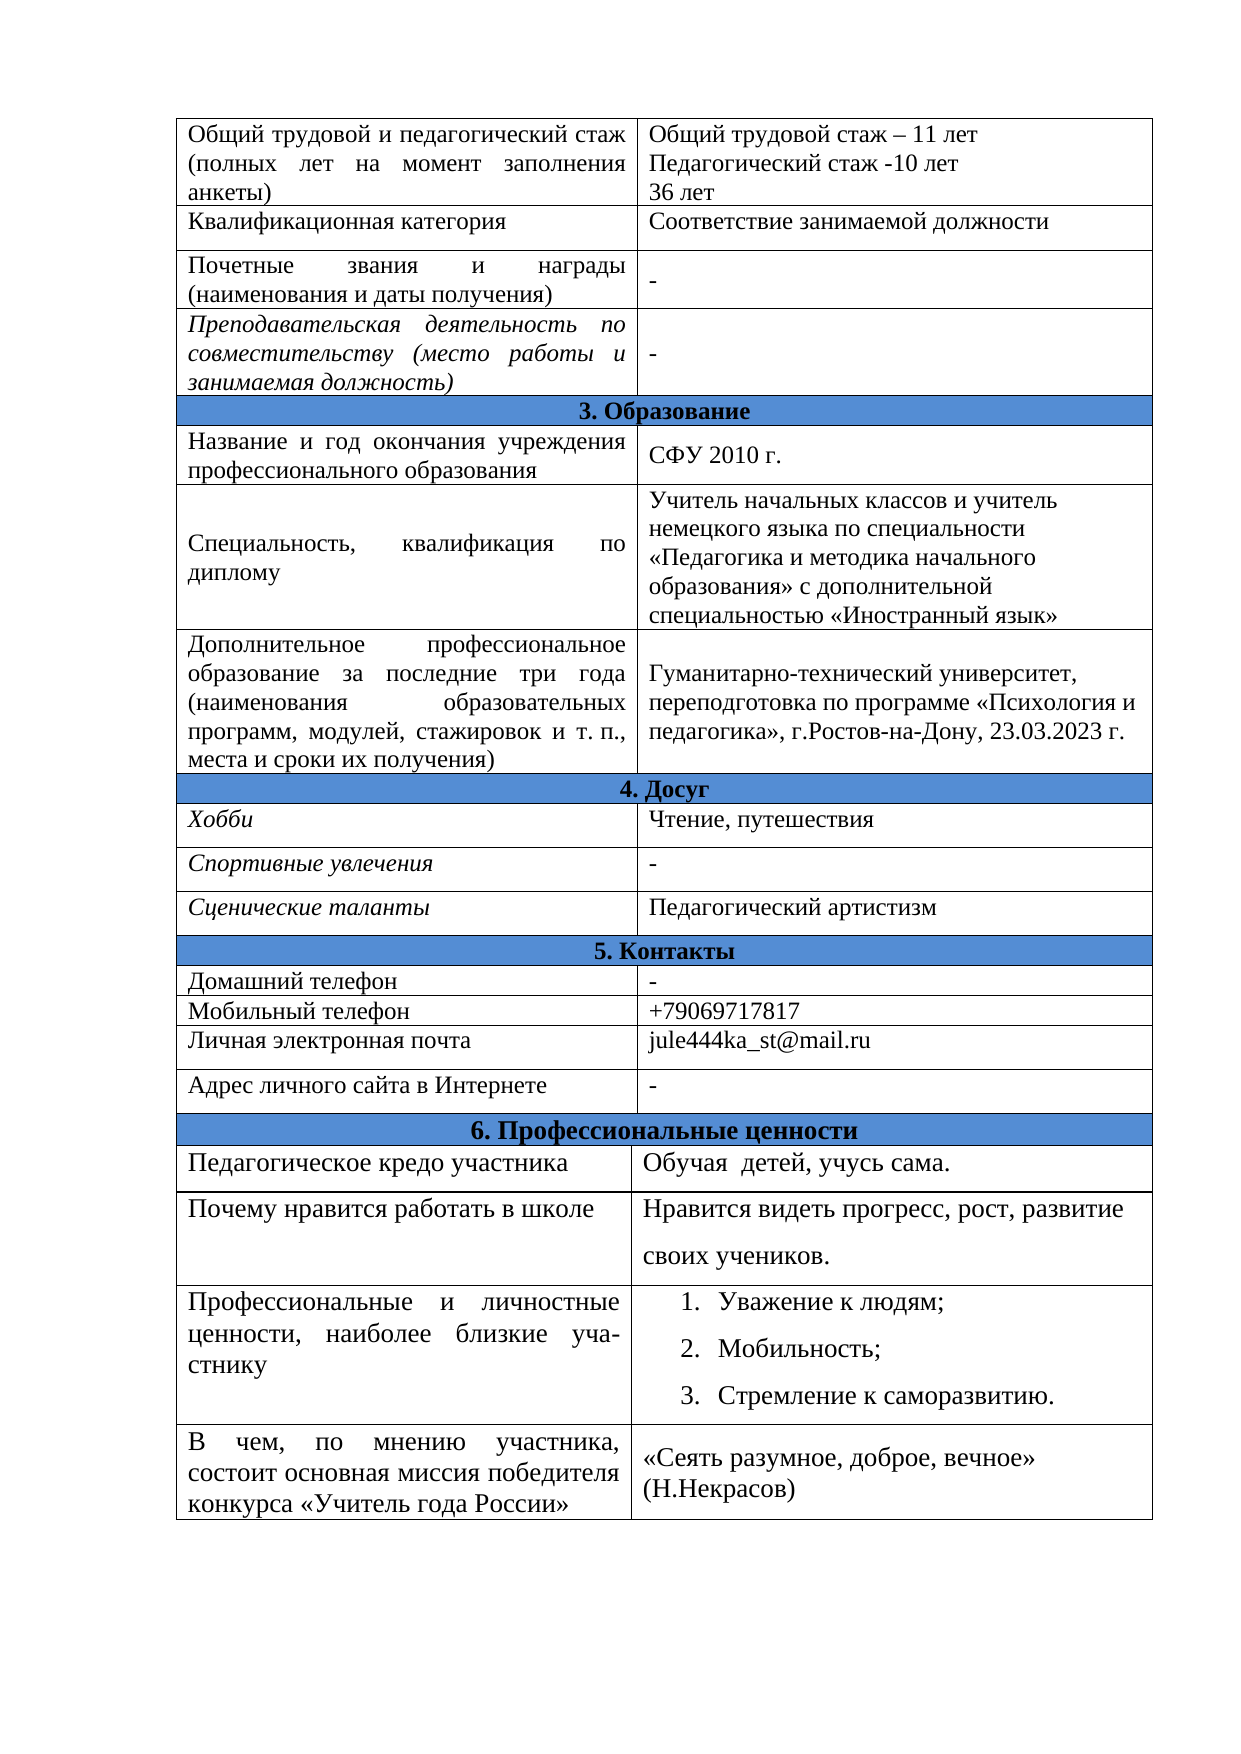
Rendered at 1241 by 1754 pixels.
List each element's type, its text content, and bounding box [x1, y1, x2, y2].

table_cell 4. Досуг [177, 774, 1152, 803]
table_cell Квалификационная категория [177, 206, 637, 249]
table_cell Почему нравится работать в школе [177, 1193, 631, 1284]
table_cell СФУ 2010 г. [638, 426, 1152, 484]
table_cell Учитель начальных классов и учитель немецкого языка по специальности «Педагогика и методика начального образования» с дополнительной специальностью «Иностранный язык» [638, 485, 1152, 628]
table_cell - [638, 848, 1152, 891]
table_cell «Сеять разумное, доброе, вечное» (Н.Некрасов) [632, 1425, 1152, 1519]
table_cell Педагогический артистизм [638, 892, 1152, 935]
table_cell Мобильный телефон [177, 996, 637, 1024]
table_cell Общий трудовой и педагогический стаж (полных лет на момент заполнения анкеты) [177, 119, 637, 205]
table_cell - [638, 966, 1152, 995]
table_cell Адрес личного сайта в Интернете [177, 1070, 637, 1113]
table_cell Гуманитарно-технический университет, переподготовка по программе «Психология и педагогика», г.Ростов-на-Дону, 23.03.2023 г. [638, 630, 1152, 773]
table_cell Дополнительное профессиональное образование за последние три года (наименования образовательных программ, модулей, стажировок и т. п., места и сроки их получения) [177, 630, 637, 773]
table_cell - [638, 309, 1152, 395]
table_cell Личная электронная почта [177, 1026, 637, 1069]
table_cell Соответствие занимаемой должности [638, 206, 1152, 249]
table_cell Хобби [177, 804, 637, 847]
table_cell Домашний телефон [177, 966, 637, 995]
table_cell Преподавательская деятельность по совместительству (место работы и занимаемая должность) [177, 309, 637, 395]
table_cell В чем, по мнению участника, состоит основная миссия победителя конкурса «Учитель года России» [177, 1425, 631, 1519]
table_cell Специальность, квалификация по диплому [177, 485, 637, 628]
table_cell 5. Контакты [177, 936, 1152, 965]
table_cell +79069717817 [638, 996, 1152, 1024]
table_cell Чтение, путешествия [638, 804, 1152, 847]
table_cell Сценические таланты [177, 892, 637, 935]
table_cell Обучая детей, учусь сама. [632, 1146, 1152, 1191]
table_cell Профессиональные и личностные ценности, наиболее близкие участнику [177, 1286, 631, 1424]
table_cell Общий трудовой стаж – 11 лет Педагогический стаж -10 лет 36 лет [638, 119, 1152, 205]
table_cell Педагогическое кредо участника [177, 1146, 631, 1191]
table_cell jule444ka_st@mail.ru [638, 1026, 1152, 1069]
table_cell - [638, 1070, 1152, 1113]
table_cell Почетные звания и награды (наименования и даты получения) [177, 251, 637, 308]
table_cell Название и год окончания учреждения профессионального образования [177, 426, 637, 484]
table_cell 3. Образование [177, 396, 1152, 425]
table_cell Нравится видеть прогресс, рост, развитие своих учеников. [632, 1193, 1152, 1284]
table_cell - [638, 251, 1152, 308]
table_cell 6. Профессиональные ценности [177, 1114, 1152, 1145]
table_cell Уважение к людям; Мобильность; Стремление к саморазвитию. [632, 1286, 1152, 1424]
table_cell Спортивные увлечения [177, 848, 637, 891]
